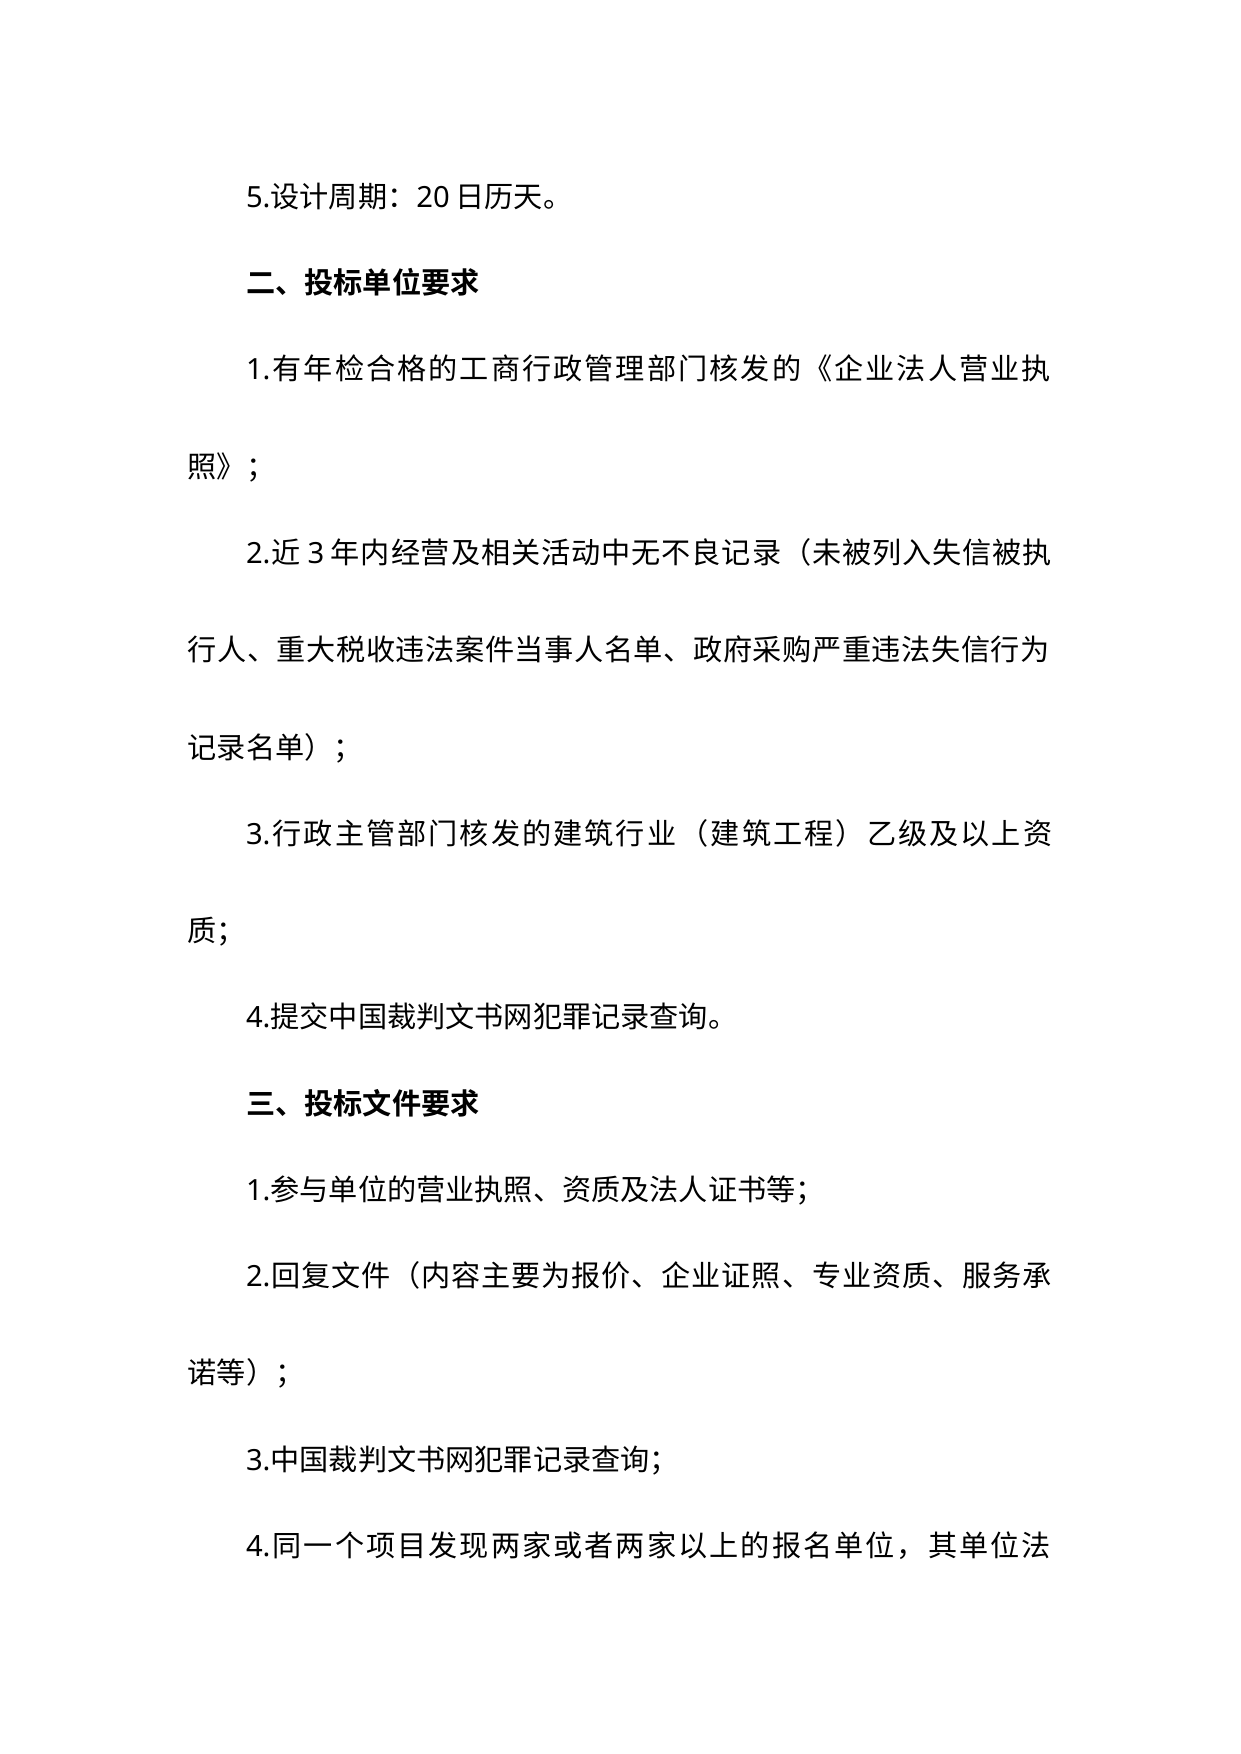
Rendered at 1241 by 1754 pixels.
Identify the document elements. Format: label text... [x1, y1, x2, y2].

text 1.参与单位的营业执照、资质及法人证书等； [187, 1155, 1053, 1220]
text 三、投标文件要求 [187, 1069, 1053, 1134]
text 1.有年检合格的工商行政管理部门核发的《企业法人营业执照》； [187, 334, 1053, 497]
text 2.近3年内经营及相关活动中无不良记录（未被列入失信被执行人、重大税收违法案件当事人名单、政府采购严重违法失信行为记录名单）； [187, 518, 1053, 778]
list 5.设计周期：20日历天。 [187, 162, 1053, 227]
text 二、投标单位要求 [187, 248, 1053, 313]
text 2.回复文件（内容主要为报价、企业证照、专业资质、服务承诺等）； [187, 1241, 1053, 1404]
text 3.行政主管部门核发的建筑行业（建筑工程）乙级及以上资质； [187, 799, 1053, 962]
text 3.中国裁判文书网犯罪记录查询； [187, 1425, 1053, 1490]
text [187, 1511, 1053, 1576]
text 4.提交中国裁判文书网犯罪记录查询。 [187, 983, 1053, 1048]
